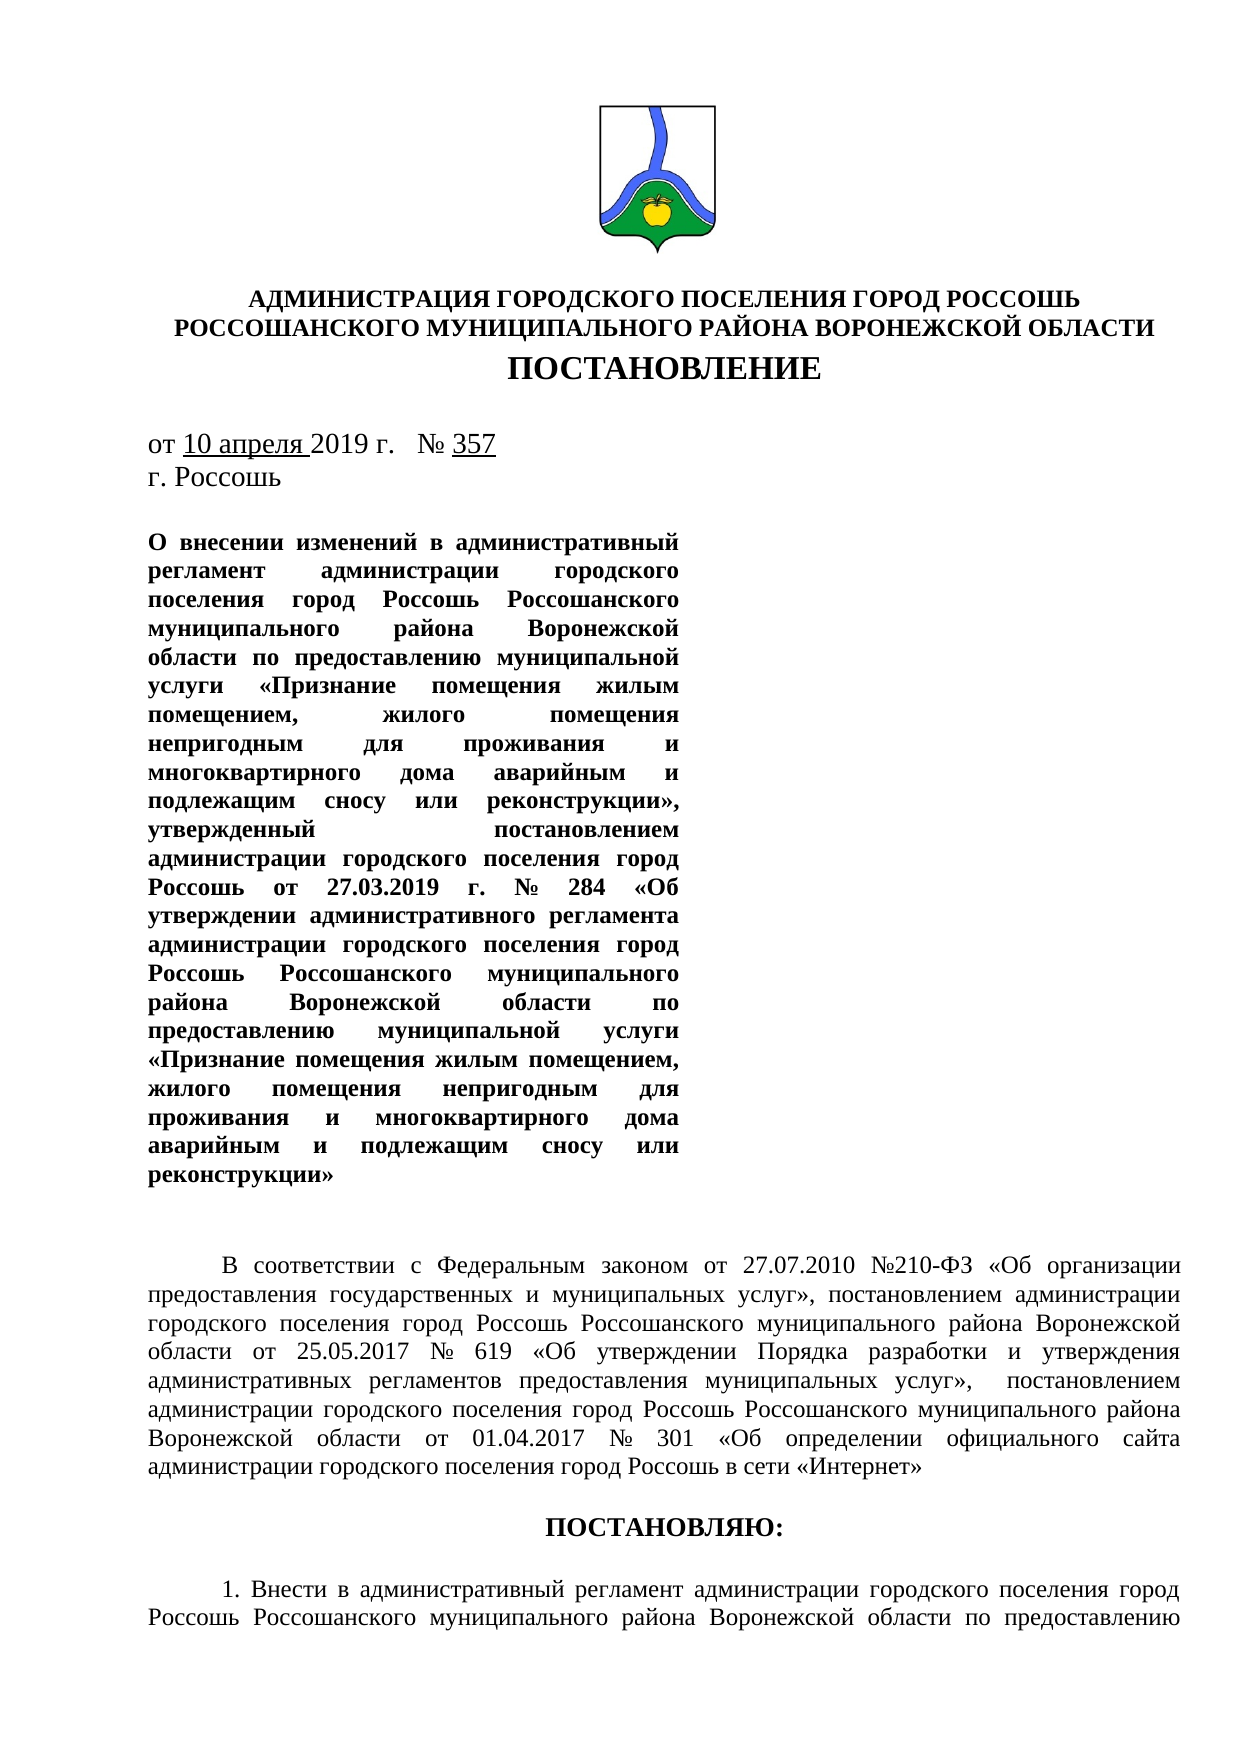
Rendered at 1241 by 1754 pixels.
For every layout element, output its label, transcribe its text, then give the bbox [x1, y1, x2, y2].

picture [597, 103, 717, 254]
text г. Россошь [148, 459, 1181, 493]
text РОССОШАНСКОГО МУНИЦИПАЛЬНОГО РАЙОНА ВОРОНЕЖСКОЙ ОБЛАСТИ [148, 313, 1181, 342]
text В соответствии с Федеральным законом от 27.07.2010 №210-ФЗ «Об организации предоставления государственных и муниципальных услуг», постановлением администрации городского поселения город Россошь Россошанского муниципального района Воронежской области от 25.05.2017 № 619 «Об утверждении Порядка разработки и утверждения административных регламентов предоставления муниципальных услуг», постановлением администрации городского поселения город Россошь Россошанского муниципального района Воронежской области от 01.04.2017 № 301 «Об определении официального сайта администрации городского поселения город Россошь в сети «Интернет» [148, 1250, 1181, 1480]
text О внесении изменений в административный регламент администрации городского поселения город Россошь Россошанского муниципального района Воронежской области по предоставлению муниципальной услуги «Признание помещения жилым помещением, жилого помещения непригодным для проживания и многоквартирного дома аварийным и подлежащим сносу или реконструкции», утвержденный постановлением администрации городского поселения город Россошь от 27.03.2019 г. № 284 «Об утверждении административного регламента администрации городского поселения город Россошь Россошанского муниципального района Воронежской области по предоставлению муниципальной услуги «Признание помещения жилым помещением, жилого помещения непригодным для проживания и многоквартирного дома аварийным и подлежащим сносу или реконструкции» [148, 527, 679, 1188]
text АДМИНИСТРАЦИЯ ГОРОДСКОГО ПОСЕЛЕНИЯ ГОРОД РОССОШЬ [148, 284, 1181, 313]
text ПОСТАНОВЛЯЮ: [148, 1511, 1181, 1542]
text от 10 апреля 2019 г. № 357 [148, 426, 1181, 459]
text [148, 1574, 1181, 1631]
text ПОСТАНОВЛЕНИЕ [148, 348, 1181, 386]
